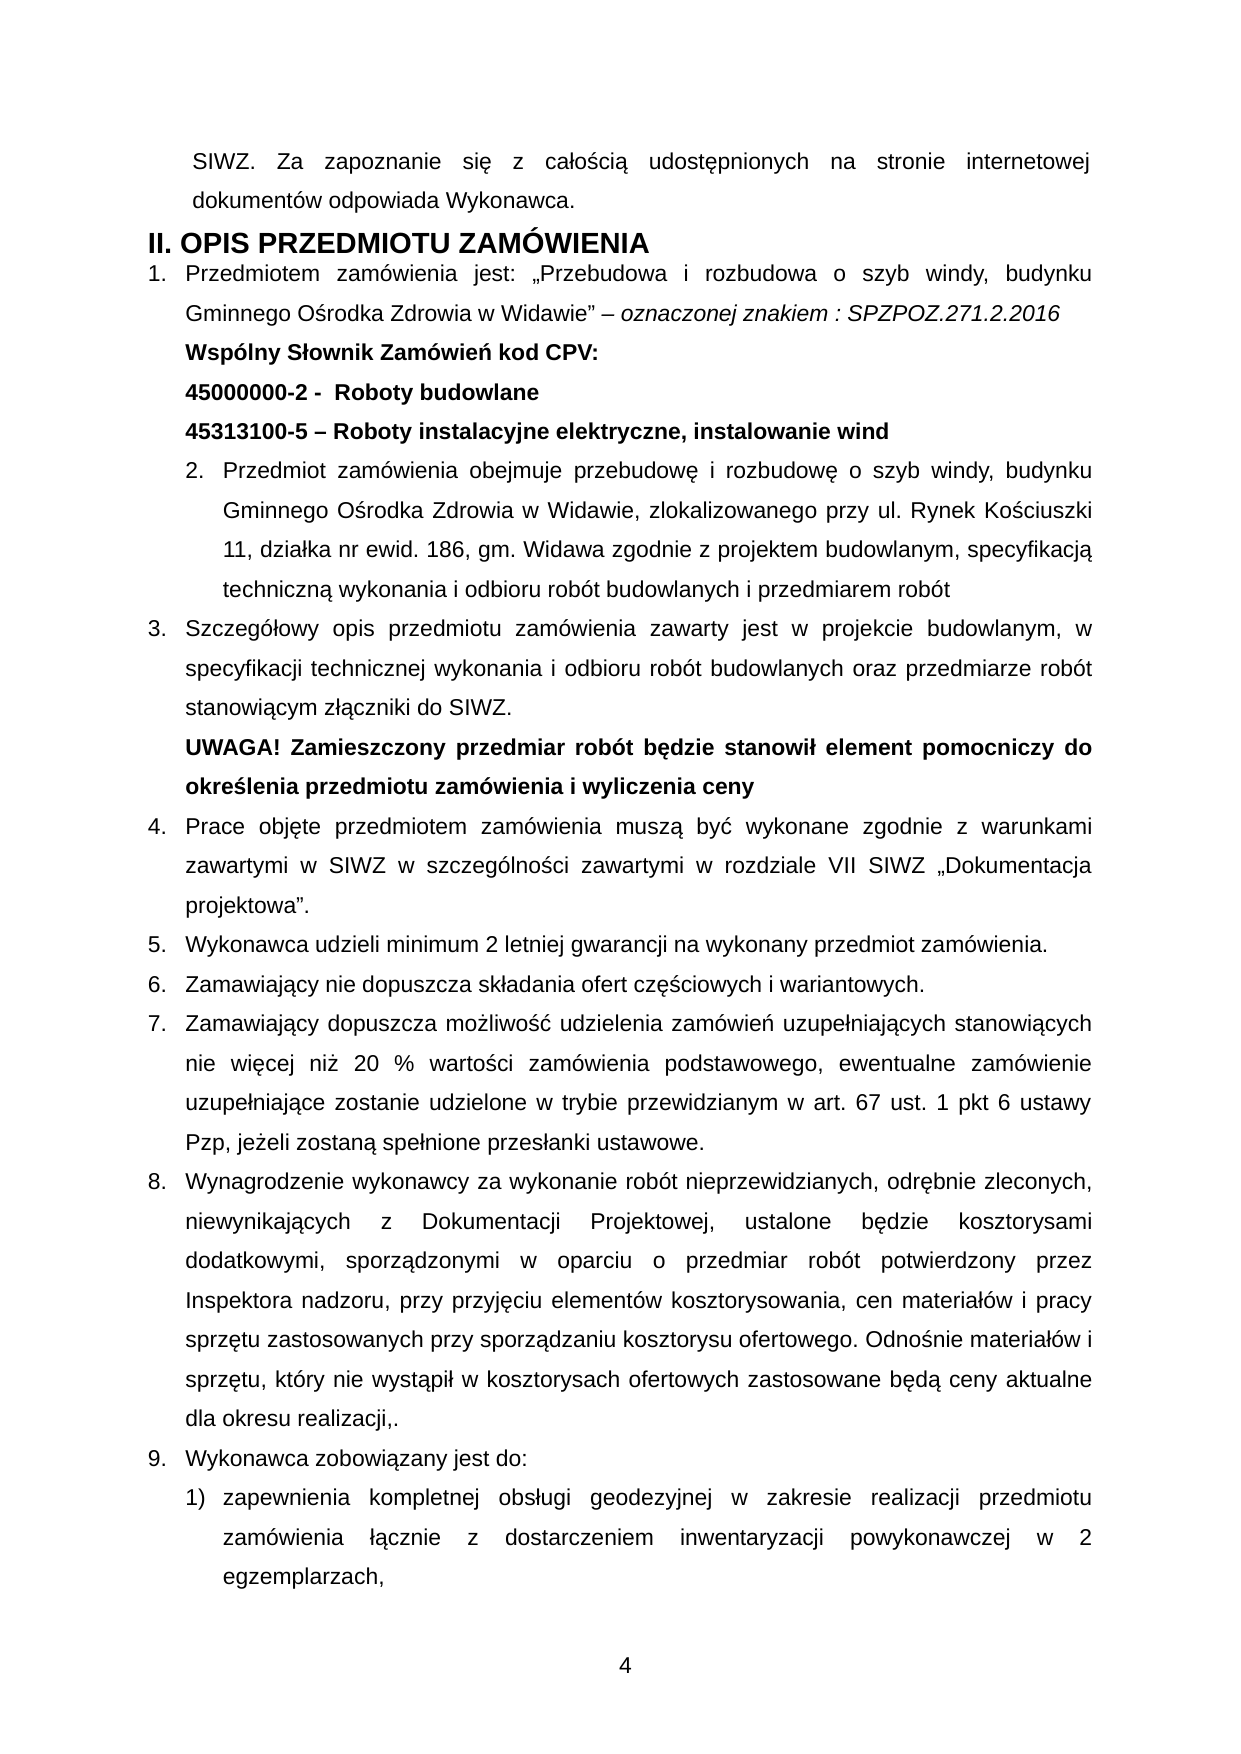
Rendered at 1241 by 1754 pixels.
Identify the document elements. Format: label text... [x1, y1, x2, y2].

list Zamawiający dopuszcza możliwość udzielenia zamówień uzupełniających stanowiących nie więcej niż 20 % wartości zamówienia podstawowego, ewentualne zamówienie uzupełniające zostanie udzielone w trybie przewidzianym w art. 67 ust. 1 pkt 6 ustawy Pzp, jeżeli zostaną spełnione przesłanki ustawowe. [148, 1010, 1093, 1155]
list Wykonawca zobowiązany jest do: [148, 1444, 1093, 1471]
list Wynagrodzenie wykonawcy za wykonanie robót nieprzewidzianych, odrębnie zleconych, niewynikających z Dokumentacji Projektowej, ustalone będzie kosztorysami dodatkowymi, sporządzonymi w oparciu o przedmiar robót potwierdzony przez Inspektora nadzoru, przy przyjęciu elementów kosztorysowania, cen materiałów i pracy sprzętu zastosowanych przy sporządzaniu kosztorysu ofertowego. Odnośnie materiałów i sprzętu, który nie wystąpił w kosztorysach ofertowych zastosowane będą ceny aktualne dla okresu realizacji,. [148, 1168, 1093, 1431]
list Szczegółowy opis przedmiotu zamówienia zawarty jest w projekcie budowlanym, w specyfikacji technicznej wykonania i odbioru robót budowlanych oraz przedmiarze robót stanowiącym złączniki do SIWZ. [148, 615, 1093, 721]
text Wspólny Słownik Zamówień kod CPV: [185, 339, 1093, 365]
subtitle II. OPIS PRZEDMIOTU ZAMÓWIENIA [148, 227, 1085, 260]
list Przedmiot zamówienia obejmuje przebudowę i rozbudowę o szyb windy, budynku Gminnego Ośrodka Zdrowia w Widawie, zlokalizowanego przy ul. Rynek Kościuszki 11, działka nr ewid. 186, gm. Widawa zgodnie z projektem budowlanym, specyfikacją techniczną wykonania i odbioru robót budowlanych i przedmiarem robót [185, 457, 1093, 602]
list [148, 148, 1090, 213]
list Zamawiający nie dopuszcza składania ofert częściowych i wariantowych. [148, 971, 1093, 997]
text 45313100-5 – Roboty instalacyjne elektryczne, instalowanie wind [185, 418, 1093, 444]
list Prace objęte przedmiotem zamówienia muszą być wykonane zgodnie z warunkami zawartymi w SIWZ w szczególności zawartymi w rozdziale VII SIWZ „Dokumentacja projektowa”. [148, 813, 1093, 918]
text 45000000-2 - Roboty budowlane [185, 378, 1093, 405]
text UWAGA! Zamieszczony przedmiar robót będzie stanowił element pomocniczy do określenia przedmiotu zamówienia i wyliczenia ceny [185, 734, 1093, 800]
list Przedmiotem zamówienia jest: „Przebudowa i rozbudowa o szyb windy, budynku Gminnego Ośrodka Zdrowia w Widawie” – oznaczonej znakiem : SPZPOZ.271.2.2016 [148, 260, 1093, 326]
list zapewnienia kompletnej obsługi geodezyjnej w zakresie realizacji przedmiotu zamówienia łącznie z dostarczeniem inwentaryzacji powykonawczej w 2 egzemplarzach, [185, 1484, 1093, 1589]
list Wykonawca udzieli minimum 2 letniej gwarancji na wykonany przedmiot zamówienia. [148, 931, 1093, 958]
